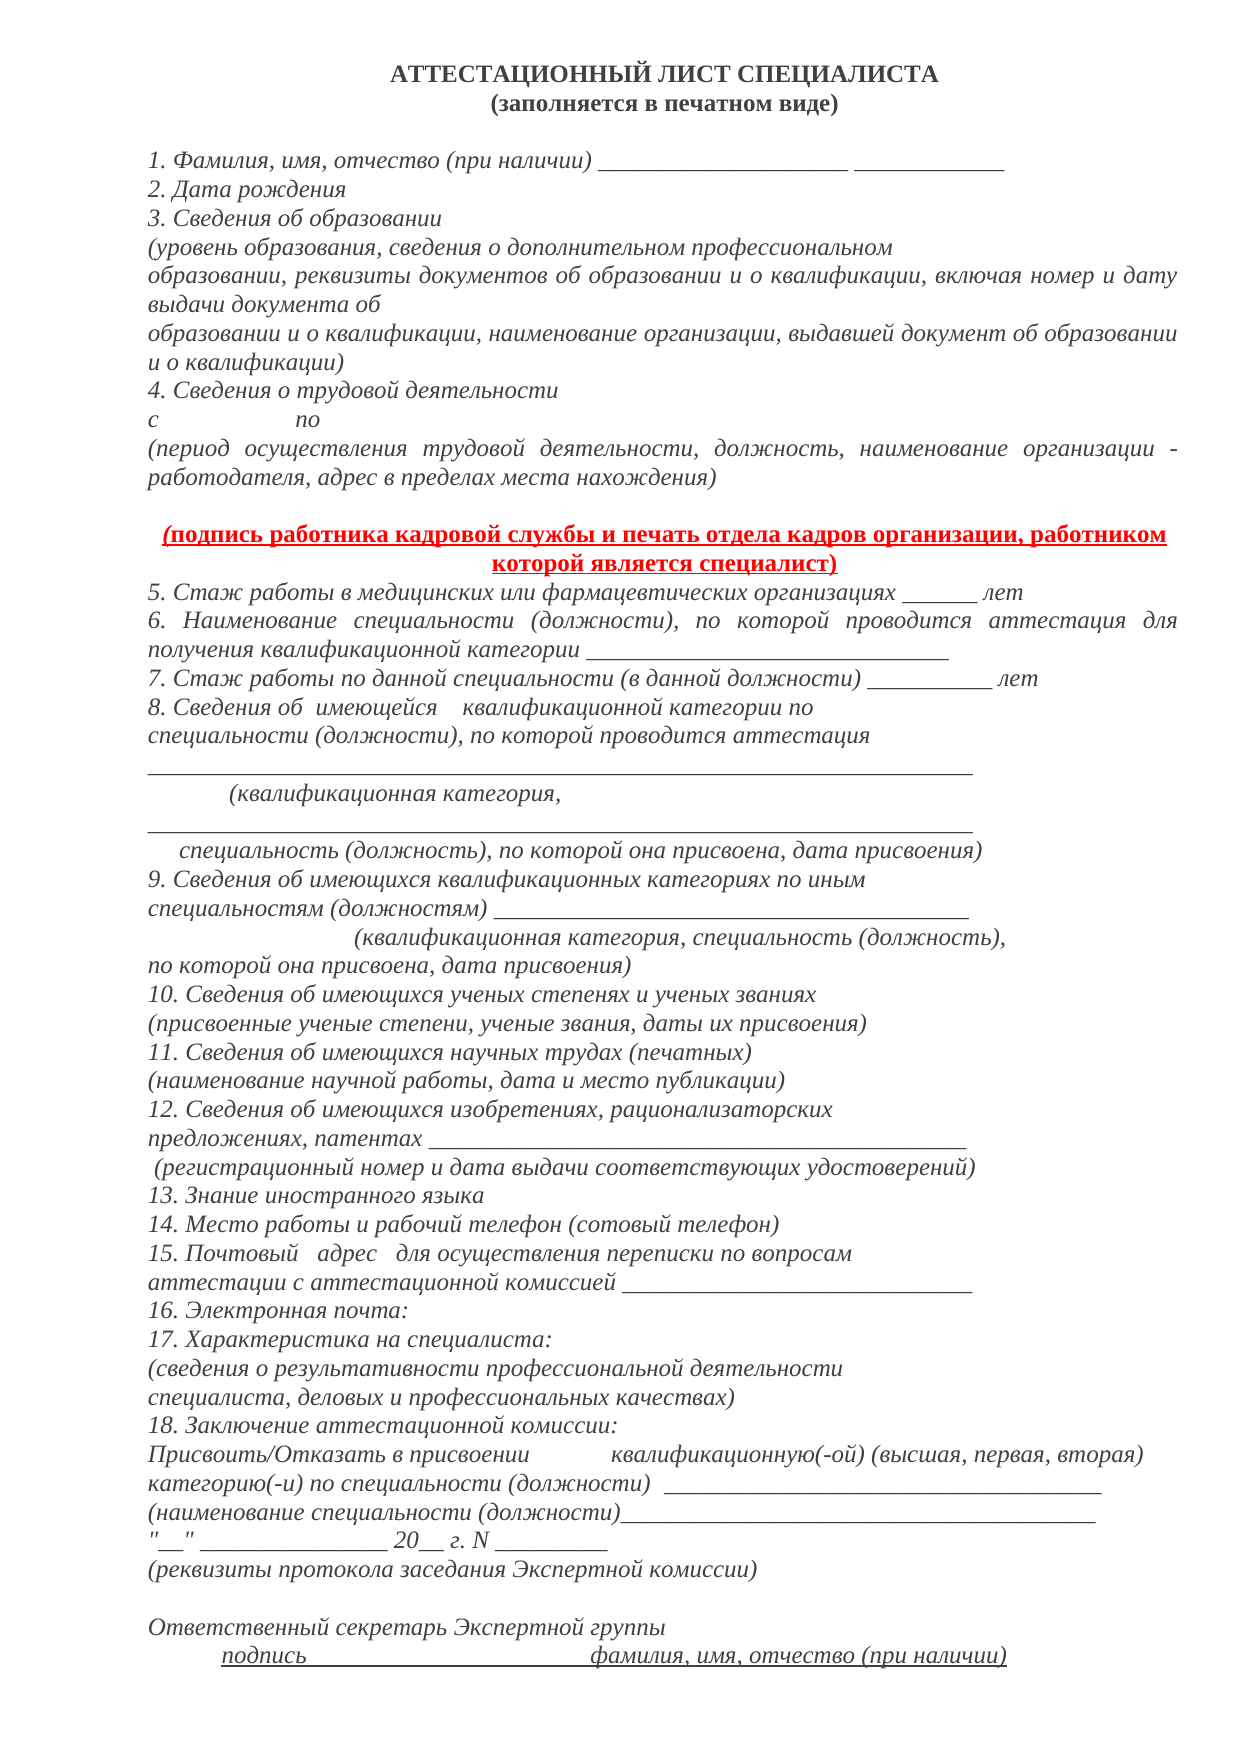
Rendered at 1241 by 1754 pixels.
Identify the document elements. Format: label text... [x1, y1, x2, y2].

text 4. Сведения о трудовой деятельности [148, 375, 1181, 404]
text 9. Сведения об имеющихся квалификационных категориях по иным [148, 864, 1181, 893]
text "__" _______________ 20__ г. N _________ [148, 1525, 1181, 1554]
text специалиста, деловых и профессиональных качествах) [148, 1382, 1181, 1410]
text Присвоить/Отказать в присвоении квалификационную(-ой) (высшая, первая, вторая) [148, 1439, 1181, 1468]
text 15. Почтовый адрес для осуществления переписки по вопросам [148, 1238, 1181, 1267]
text специальности (должности), по которой проводится аттестация [148, 720, 1181, 749]
text 11. Сведения об имеющихся научных трудах (печатных) [148, 1037, 1181, 1065]
text 17. Характеристика на специалиста: [148, 1324, 1181, 1353]
text 12. Сведения об имеющихся изобретениях, рационализаторских [148, 1094, 1181, 1123]
text (квалификационная категория, специальность (должность), [148, 922, 1181, 950]
text 7. Стаж работы по данной специальности (в данной должности) __________ лет [148, 663, 1181, 692]
text (квалификационная категория, [148, 778, 1181, 807]
text категорию(-и) по специальности (должности) ___________________________________ [148, 1468, 1181, 1497]
text 1. Фамилия, имя, отчество (при наличии) ____________________ ____________ [148, 145, 1181, 174]
text (сведения о результативности профессиональной деятельности [148, 1353, 1181, 1382]
text предложениях, патентах ___________________________________________ [148, 1123, 1181, 1152]
text аттестации с аттестационной комиссией ____________________________ [148, 1267, 1181, 1295]
text (наименование научной работы, дата и место публикации) [148, 1065, 1181, 1094]
text 18. Заключение аттестационной комиссии: [148, 1410, 1181, 1439]
text (регистрационный номер и дата выдачи соответствующих удостоверений) [148, 1152, 1181, 1180]
text с по [148, 404, 1181, 433]
text Ответственный секретарь Экспертной группы [148, 1612, 1181, 1640]
text (реквизиты протокола заседания Экспертной комиссии) [148, 1554, 1181, 1583]
text (заполняется в печатном виде) [148, 88, 1181, 117]
text 2. Дата рождения [148, 174, 1181, 203]
text подпись фамилия, имя, отчество (при наличии) [148, 1640, 1181, 1669]
text 13. Знание иностранного языка [148, 1180, 1181, 1209]
text 3. Сведения об образовании [148, 203, 1181, 232]
text 6. Наименование специальности (должности), по которой проводится аттестация для получения квалификационной категории _____________________________ [148, 605, 1181, 663]
text 8. Сведения об имеющейся квалификационной категории по [148, 692, 1181, 720]
text АТТЕСТАЦИОННЫЙ ЛИСТ СПЕЦИАЛИСТА [148, 59, 1181, 88]
text 10. Сведения об имеющихся ученых степенях и ученых званиях [148, 979, 1181, 1008]
text 16. Электронная почта: [148, 1295, 1181, 1324]
text по которой она присвоена, дата присвоения) [148, 950, 1181, 979]
text специальностям (должностям) ______________________________________ [148, 893, 1181, 922]
text 14. Место работы и рабочий телефон (сотовый телефон) [148, 1209, 1181, 1238]
text __________________________________________________________________ [148, 749, 1181, 778]
text (подпись работника кадровой службы и печать отдела кадров организации, работником которой является специалист) [148, 519, 1181, 577]
text (период осуществления трудовой деятельности, должность, наименование организации - работодателя, адрес в пределах места нахождения) [148, 433, 1181, 490]
text 5. Стаж работы в медицинских или фармацевтических организациях ______ лет [148, 577, 1181, 605]
text образовании и о квалификации, наименование организации, выдавшей документ об образовании и о квалификации) [148, 318, 1181, 375]
text образовании, реквизиты документов об образовании и о квалификации, включая номер и дату выдачи документа об [148, 260, 1181, 318]
text __________________________________________________________________ [148, 807, 1181, 835]
text (наименование специальности (должности)______________________________________ [148, 1497, 1181, 1525]
text специальность (должность), по которой она присвоена, дата присвоения) [148, 835, 1181, 864]
text (присвоенные ученые степени, ученые звания, даты их присвоения) [148, 1008, 1181, 1037]
text (уровень образования, сведения о дополнительном профессиональном [148, 232, 1181, 260]
